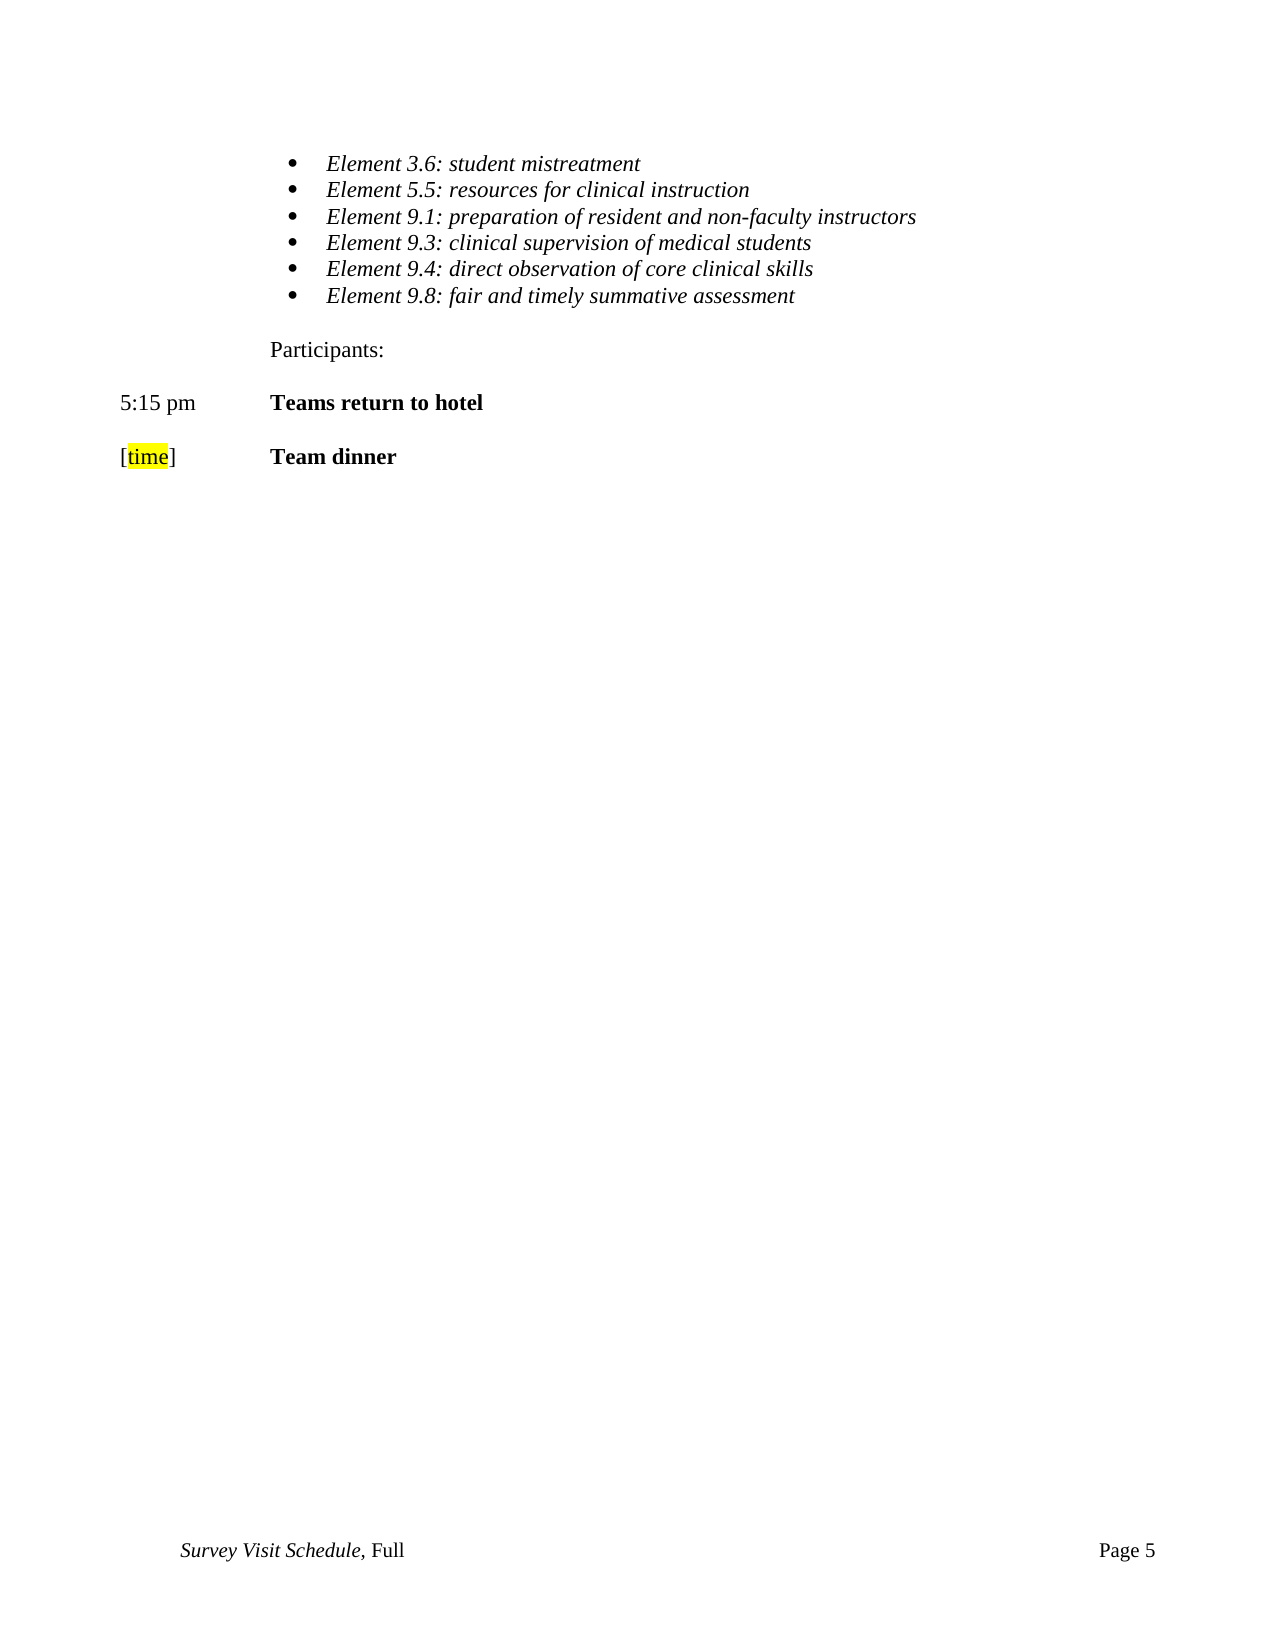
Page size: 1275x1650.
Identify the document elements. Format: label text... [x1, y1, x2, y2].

list Element 9.4: direct observation of core clinical skills [289, 255, 1155, 282]
list Element 5.5: resources for clinical instruction [289, 176, 1155, 203]
text Participants: [120, 336, 1155, 362]
list Element 9.3: clinical supervision of medical students [289, 229, 1155, 255]
list Element 9.1: preparation of resident and non-faculty instructors [289, 203, 1155, 229]
list Element 3.6: student mistreatment [289, 150, 1155, 176]
list Element 9.8: fair and timely summative assessment [289, 282, 1155, 308]
text 5:15 pm Teams return to hotel [120, 389, 1155, 415]
text [time] Team dinner [168, 443, 1155, 469]
